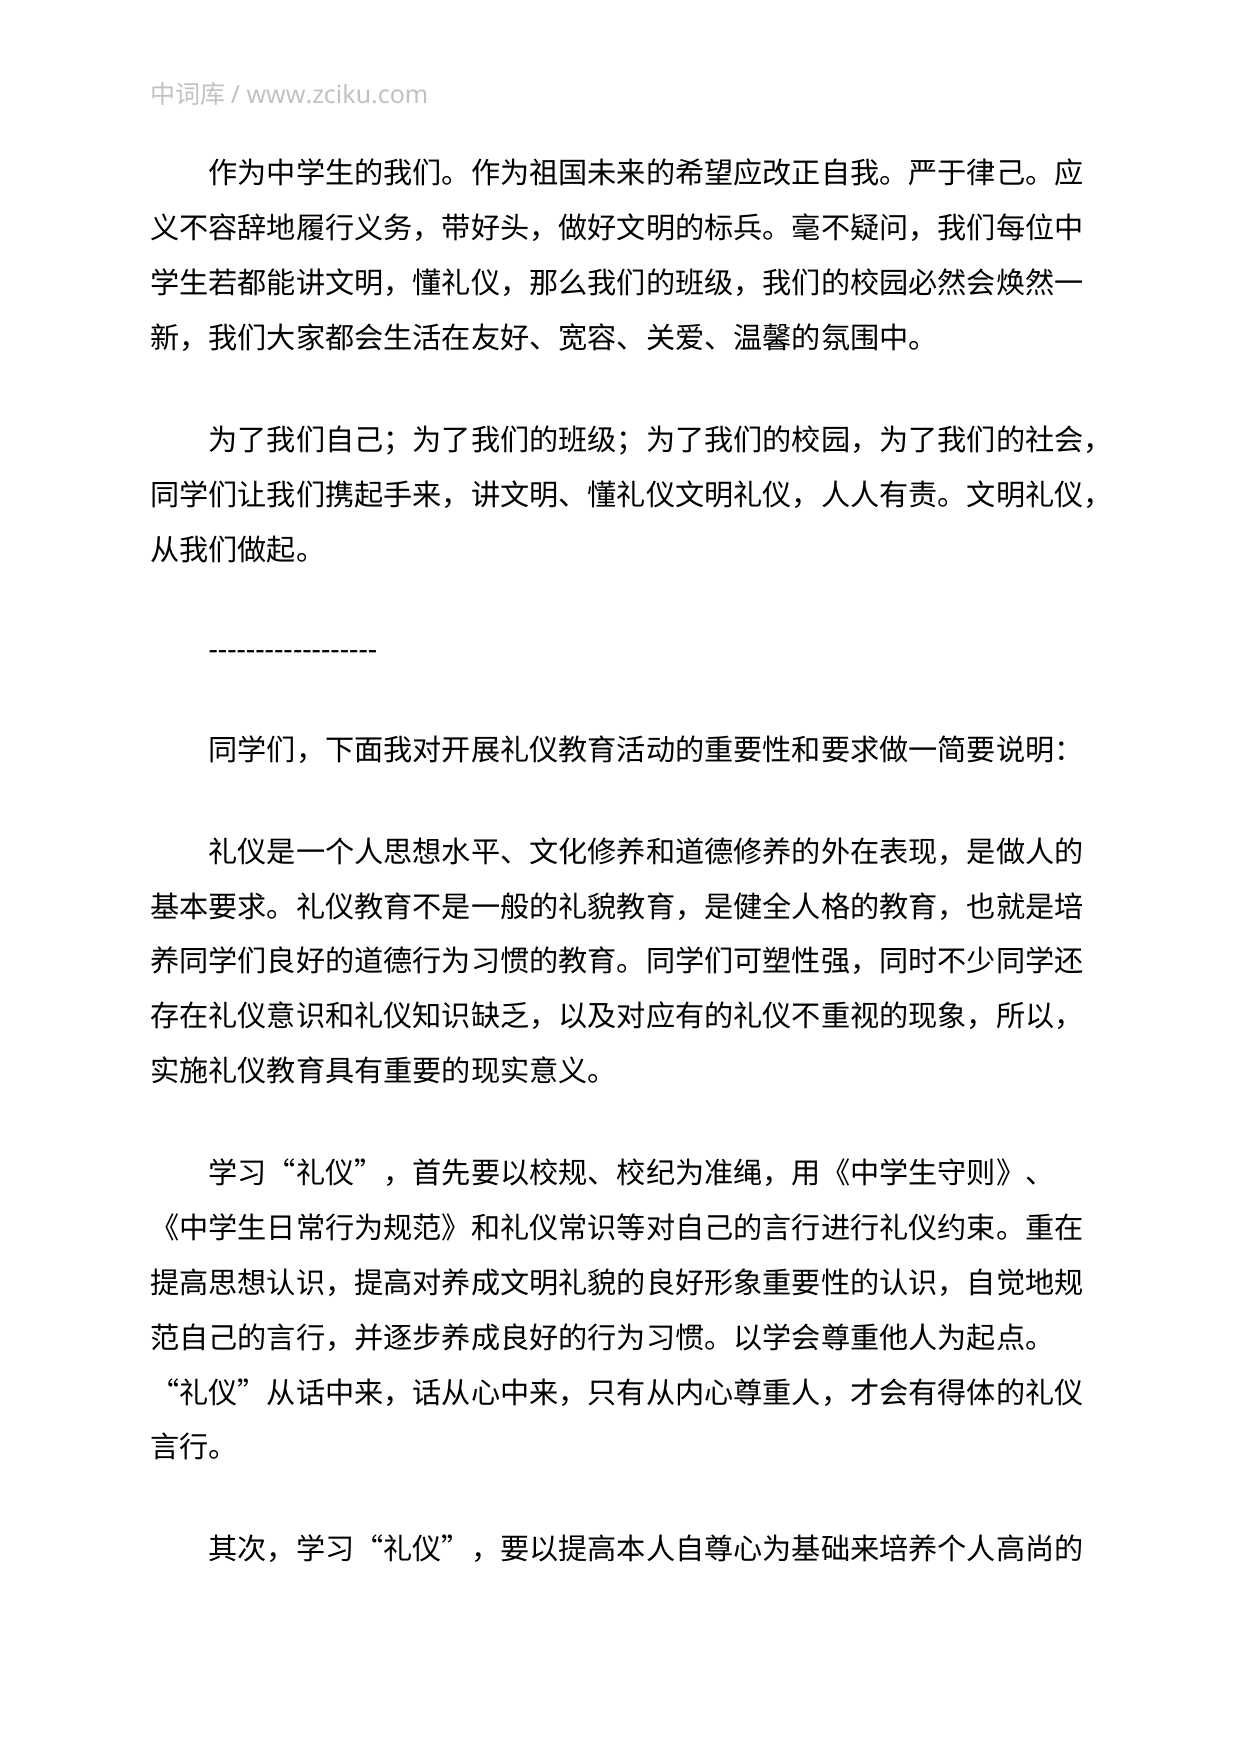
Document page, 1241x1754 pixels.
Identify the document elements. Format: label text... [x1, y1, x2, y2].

text 同学们，下面我对开展礼仪教育活动的重要性和要求做一简要说明： [150, 726, 1090, 769]
text ------------------ [150, 628, 1090, 668]
text 为了我们自己；为了我们的班级；为了我们的校园，为了我们的社会，同学们让我们携起手来，讲文明、懂礼仪文明礼仪，人人有责。文明礼仪，从我们做起。 [150, 416, 1090, 568]
text 礼仪是一个人思想水平、文化修养和道德修养的外在表现，是做人的基本要求。礼仪教育不是一般的礼貌教育，是健全人格的教育，也就是培养同学们良好的道德行为习惯的教育。同学们可塑性强，同时不少同学还存在礼仪意识和礼仪知识缺乏，以及对应有的礼仪不重视的现象，所以，实施礼仪教育具有重要的现实意义。 [150, 828, 1090, 1090]
text 作为中学生的我们。作为祖国未来的希望应改正自我。严于律己。应义不容辞地履行义务，带好头，做好文明的标兵。毫不疑问，我们每位中学生若都能讲文明，懂礼仪，那么我们的班级，我们的校园必然会焕然一新，我们大家都会生活在友好、宽容、关爱、温馨的氛围中。 [150, 150, 1090, 357]
text 学习“礼仪”，首先要以校规、校纪为准绳，用《中学生守则》、《中学生日常行为规范》和礼仪常识等对自己的言行进行礼仪约束。重在提高思想认识，提高对养成文明礼貌的良好形象重要性的认识，自觉地规范自己的言行，并逐步养成良好的行为习惯。以学会尊重他人为起点。“礼仪”从话中来，话从心中来，只有从内心尊重人，才会有得体的礼仪言行。 [150, 1149, 1090, 1466]
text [150, 1526, 1090, 1568]
